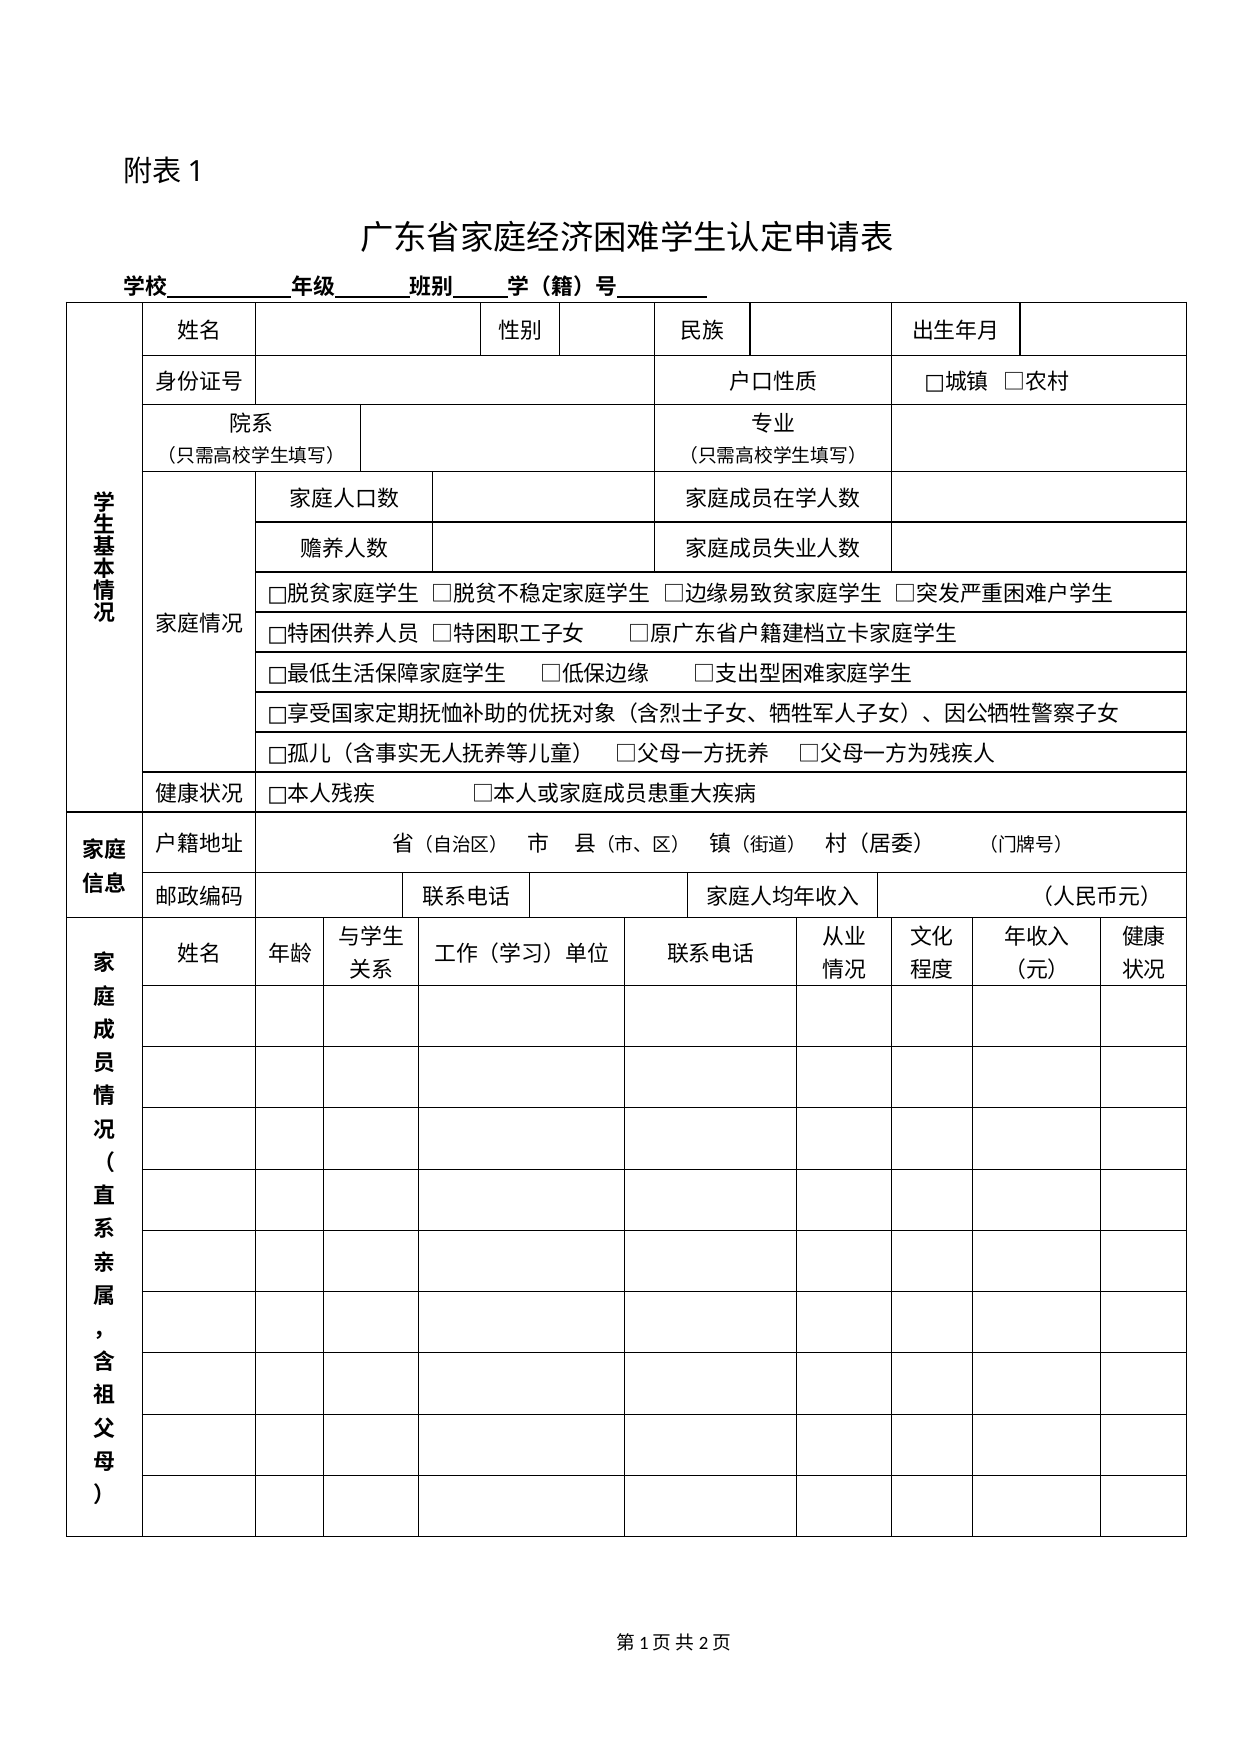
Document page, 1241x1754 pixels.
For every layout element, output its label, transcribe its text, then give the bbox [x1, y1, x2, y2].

table_cell [143, 1170, 255, 1230]
table_cell [324, 1353, 418, 1413]
table_cell [256, 1108, 323, 1168]
table_cell [1101, 1353, 1186, 1413]
table_cell [1101, 1415, 1186, 1475]
table_cell [1101, 1292, 1186, 1352]
table_cell [973, 1476, 1100, 1536]
table_cell [361, 405, 654, 471]
table_cell [797, 1170, 891, 1230]
table_cell [973, 1047, 1100, 1107]
table_cell [973, 1170, 1100, 1230]
table_cell [892, 523, 1186, 571]
table_cell □最低生活保障家庭学生 □低保边缘 □支出型困难家庭学生 [256, 653, 1186, 691]
table_cell [419, 986, 624, 1046]
table_cell [892, 472, 1186, 521]
table_cell [973, 1353, 1100, 1413]
table_cell [625, 1047, 796, 1107]
table_header 姓名 [143, 303, 255, 355]
table_cell [625, 1415, 796, 1475]
table_cell [892, 1353, 972, 1413]
table_cell [324, 1292, 418, 1352]
table_cell □本人残疾 □本人或家庭成员患重大疾病 [256, 773, 1186, 811]
table_cell [419, 1353, 624, 1413]
table_cell [256, 873, 402, 917]
table_cell [256, 1415, 323, 1475]
table_cell 健康状况 [143, 773, 255, 811]
table_cell [530, 873, 687, 917]
table_cell 家庭情况 [143, 472, 255, 771]
table_header [560, 303, 654, 355]
table_cell [143, 1231, 255, 1291]
table_cell 家庭成员情况（直系亲属，含祖父母） [67, 918, 142, 1536]
table_cell [256, 986, 323, 1046]
table_cell [797, 1108, 891, 1168]
table_cell [892, 405, 1186, 471]
table_cell □享受国家定期抚恤补助的优抚对象（含烈士子女、牺牲军人子女）、因公牺牲警察子女 [256, 693, 1186, 731]
table_header 性别 [481, 303, 559, 355]
table_cell [625, 1231, 796, 1291]
table_cell [433, 523, 654, 571]
table_cell [892, 1415, 972, 1475]
table_cell 专业 （只需高校学生填写） [655, 405, 891, 471]
table_cell [892, 1047, 972, 1107]
table_cell [324, 1231, 418, 1291]
table_cell [324, 1170, 418, 1230]
table_cell 年龄 [256, 918, 323, 985]
table_cell 家庭成员失业人数 [655, 523, 891, 571]
table_cell [797, 1231, 891, 1291]
table_cell [892, 986, 972, 1046]
table_cell 省（自治区） 市 县（市、区） 镇（街道） 村（居委） （门牌号） [256, 813, 1186, 872]
table_cell [797, 1415, 891, 1475]
table_cell 健康状况 [1101, 918, 1186, 985]
table_header 学生基本情况 [67, 303, 142, 811]
table_cell 从业 情况 [797, 918, 891, 985]
table_cell 家庭人口数 [256, 472, 432, 521]
table_cell [625, 1108, 796, 1168]
table_header 民族 [655, 303, 749, 355]
table_cell [1101, 1047, 1186, 1107]
table_cell [892, 1231, 972, 1291]
table_cell [143, 1047, 255, 1107]
table_cell [256, 1047, 323, 1107]
table_cell [892, 1476, 972, 1536]
table_cell [1101, 1231, 1186, 1291]
table_cell （人民币元） [878, 873, 1186, 917]
table_cell [143, 1476, 255, 1536]
table_cell [797, 1476, 891, 1536]
table_cell 身份证号 [143, 356, 255, 404]
table_cell 与学生 关系 [324, 918, 418, 985]
table_cell [256, 1476, 323, 1536]
table_cell 家庭成员在学人数 [655, 472, 891, 521]
table_cell [1101, 986, 1186, 1046]
table_cell [324, 1108, 418, 1168]
table_cell □特困供养人员 □特困职工子女 □原广东省户籍建档立卡家庭学生 [256, 613, 1186, 651]
table_cell [892, 1292, 972, 1352]
table_cell 年收入（元） [973, 918, 1100, 985]
table_cell [973, 1415, 1100, 1475]
table_cell [419, 1047, 624, 1107]
table_cell [973, 1108, 1100, 1168]
table_cell □孤儿（含事实无人抚养等儿童） □父母一方抚养 □父母一方为残疾人 [256, 733, 1186, 771]
table_cell [625, 1476, 796, 1536]
table_cell [797, 1353, 891, 1413]
table_cell [324, 1047, 418, 1107]
table_cell [892, 1108, 972, 1168]
table_cell [892, 1170, 972, 1230]
table_cell 家庭人均年收入 [688, 873, 877, 917]
table_cell [256, 356, 654, 404]
table_cell [143, 986, 255, 1046]
table_cell [1101, 1170, 1186, 1230]
table_cell [419, 1108, 624, 1168]
table_header [1021, 303, 1186, 355]
table_cell □脱贫家庭学生 □脱贫不稳定家庭学生 □边缘易致贫家庭学生 □突发严重困难户学生 [256, 573, 1186, 611]
table_cell [256, 1170, 323, 1230]
table_cell [973, 986, 1100, 1046]
table_cell [143, 1108, 255, 1168]
table_cell 文化程度 [892, 918, 972, 985]
table_cell [324, 1476, 418, 1536]
table_cell 邮政编码 [143, 873, 255, 917]
table_cell □城镇 □农村 [892, 356, 1186, 404]
table_cell [143, 1353, 255, 1413]
table_cell [973, 1231, 1100, 1291]
table_cell 联系电话 [403, 873, 529, 917]
table_cell [324, 986, 418, 1046]
table_cell 姓名 [143, 918, 255, 985]
table_cell [324, 1415, 418, 1475]
table_cell [1101, 1108, 1186, 1168]
table_cell [256, 1292, 323, 1352]
table_cell [625, 1292, 796, 1352]
table_cell [973, 1292, 1100, 1352]
table_cell [419, 1476, 624, 1536]
table_cell [797, 986, 891, 1046]
table_cell 赡养人数 [256, 523, 432, 571]
table_cell [797, 1292, 891, 1352]
table_cell [256, 1231, 323, 1291]
table_header 出生年月 [892, 303, 1019, 355]
text 学校 年级 班别 学（籍）号 [123, 268, 1129, 302]
table_cell 院系 （只需高校学生填写） [143, 405, 360, 471]
table_cell [1101, 1476, 1186, 1536]
table_cell [143, 1415, 255, 1475]
table_cell [143, 1292, 255, 1352]
table_cell [625, 1170, 796, 1230]
table_cell [419, 1415, 624, 1475]
table_cell 联系电话 [625, 918, 796, 985]
table_header [256, 303, 480, 355]
table_cell 家庭信息 [67, 813, 142, 917]
table_header [751, 303, 891, 355]
text 附表1 [123, 136, 1129, 202]
table_cell [625, 986, 796, 1046]
table_cell 户口性质 [655, 356, 891, 404]
table_cell [625, 1353, 796, 1413]
table_cell [797, 1047, 891, 1107]
table_cell [419, 1231, 624, 1291]
table_cell [433, 472, 654, 521]
table_cell [419, 1170, 624, 1230]
table_cell 工作（学习）单位 [419, 918, 624, 985]
table_cell [419, 1292, 624, 1352]
table_cell [256, 1353, 323, 1413]
table_cell 户籍地址 [143, 813, 255, 872]
text 广东省家庭经济困难学生认定申请表 [123, 202, 1129, 268]
